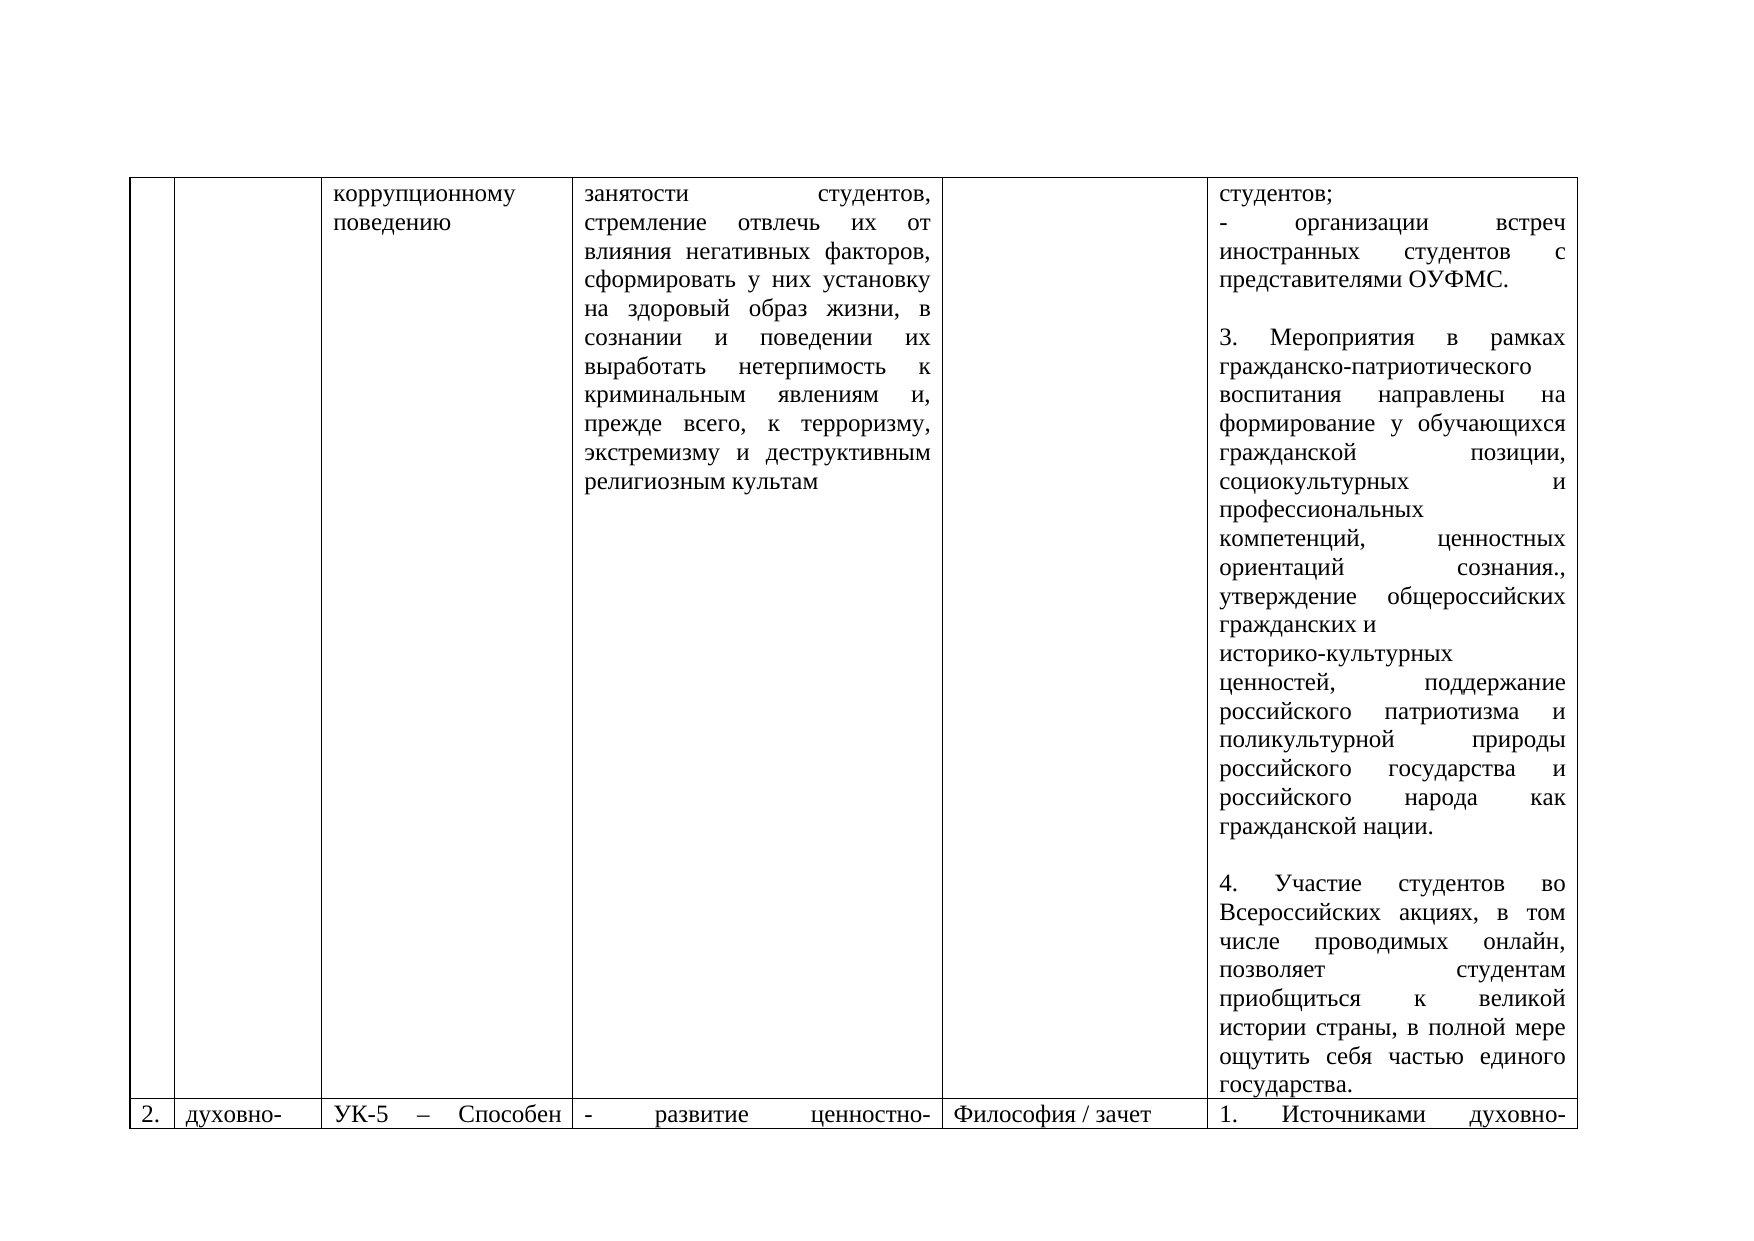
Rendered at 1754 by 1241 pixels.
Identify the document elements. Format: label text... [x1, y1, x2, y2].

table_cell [322, 178, 572, 1098]
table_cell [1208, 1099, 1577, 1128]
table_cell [175, 178, 321, 1098]
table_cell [1208, 178, 1577, 1098]
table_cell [943, 178, 1207, 1098]
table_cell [573, 178, 942, 1098]
table_cell 1 [131, 178, 174, 1098]
table_cell 2. [131, 1099, 174, 1128]
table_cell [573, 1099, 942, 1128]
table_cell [322, 1099, 572, 1128]
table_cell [943, 1099, 1207, 1128]
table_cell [175, 1099, 321, 1128]
